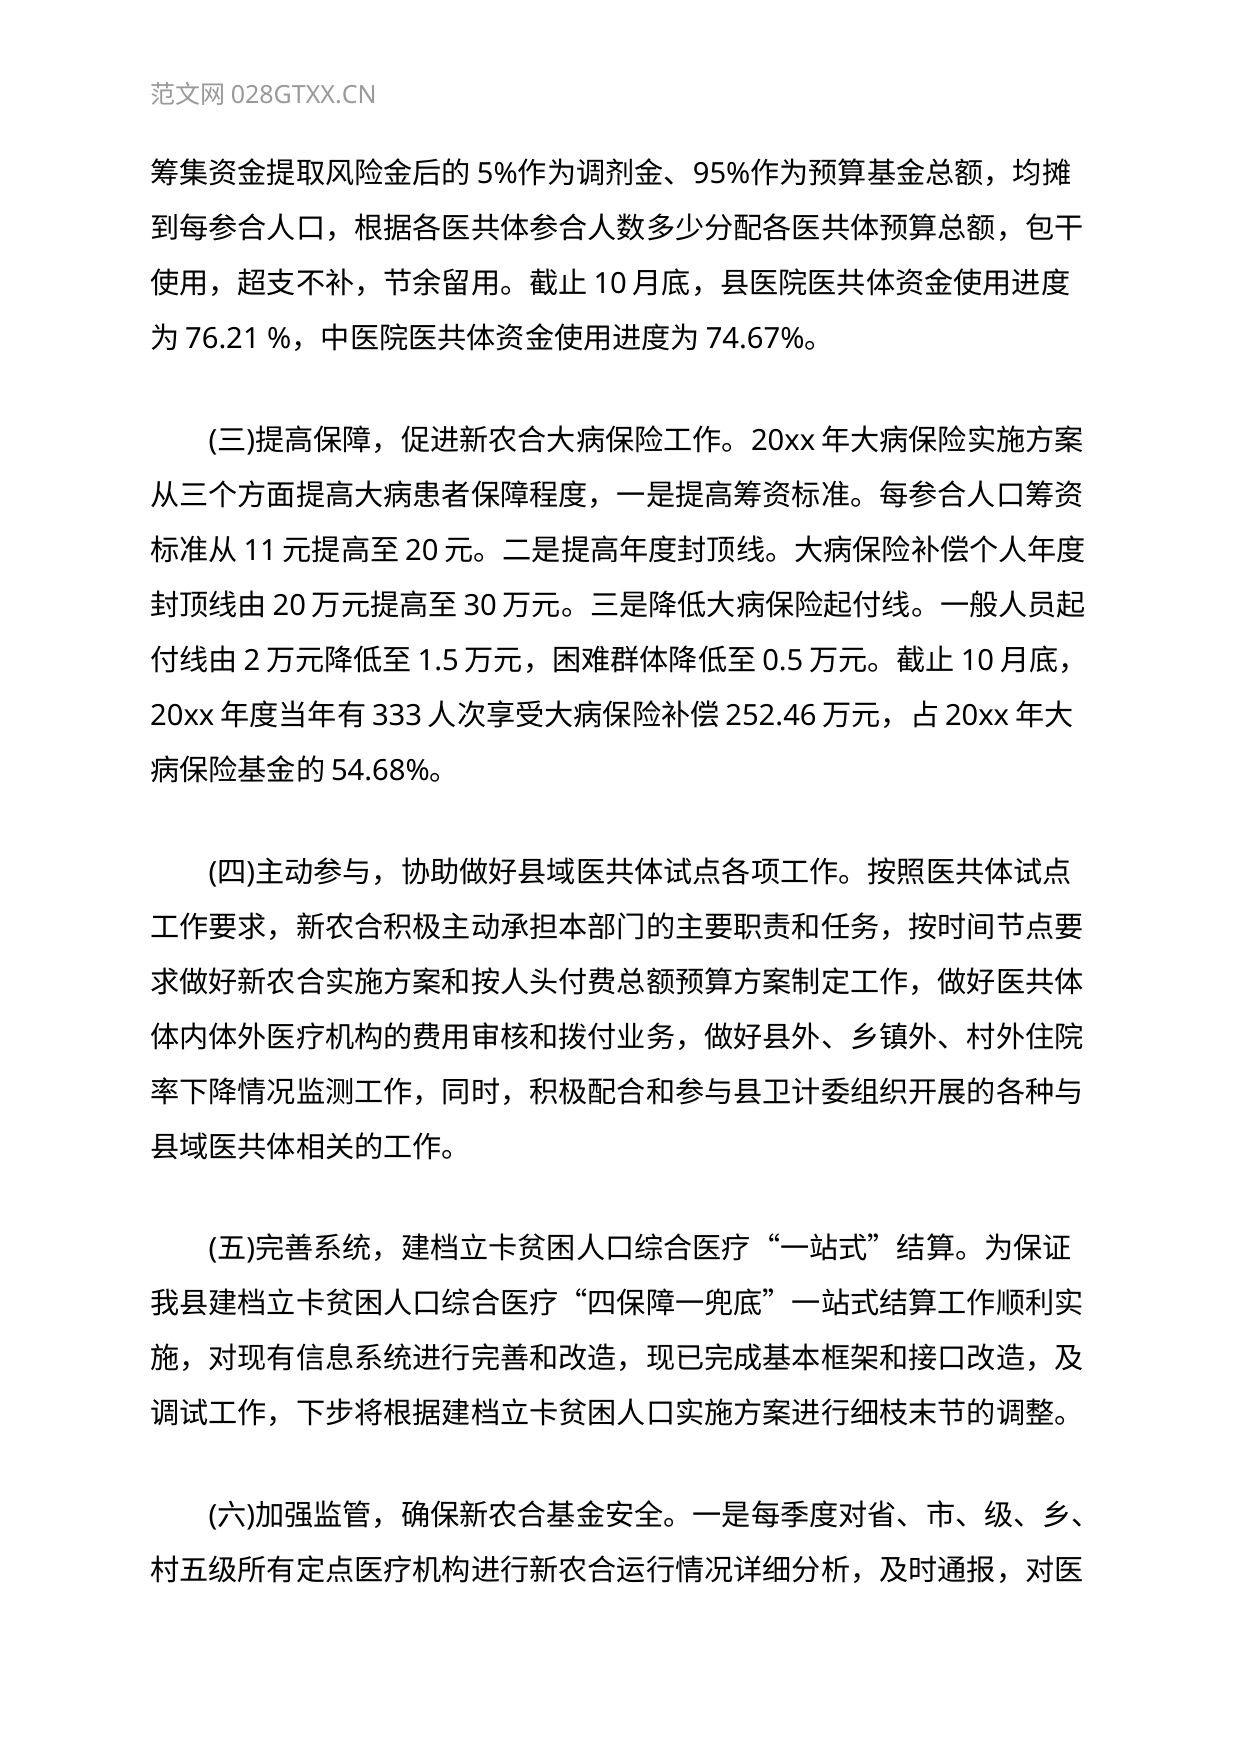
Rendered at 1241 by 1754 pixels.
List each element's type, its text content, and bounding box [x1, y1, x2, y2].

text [150, 150, 1090, 357]
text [150, 1492, 1090, 1589]
text (四)主动参与，协助做好县域医共体试点各项工作。按照医共体试点工作要求，新农合积极主动承担本部门的主要职责和任务，按时间节点要求做好新农合实施方案和按人头付费总额预算方案制定工作，做好医共体体内体外医疗机构的费用审核和拨付业务，做好县外、乡镇外、村外住院率下降情况监测工作，同时，积极配合和参与县卫计委组织开展的各种与县域医共体相关的工作。 [150, 849, 1090, 1166]
text (五)完善系统，建档立卡贫困人口综合医疗“一站式”结算。为保证我县建档立卡贫困人口综合医疗“四保障一兜底”一站式结算工作顺利实施，对现有信息系统进行完善和改造，现已完成基本框架和接口改造，及调试工作，下步将根据建档立卡贫困人口实施方案进行细枝末节的调整。 [150, 1225, 1090, 1432]
text (三)提高保障，促进新农合大病保险工作。20xx年大病保险实施方案从三个方面提高大病患者保障程度，一是提高筹资标准。每参合人口筹资标准从11元提高至20元。二是提高年度封顶线。大病保险补偿个人年度封顶线由20万元提高至30万元。三是降低大病保险起付线。一般人员起付线由2万元降低至1.5万元，困难群体降低至0.5万元。截止10月底，20xx年度当年有333人次享受大病保险补偿252.46万元，占20xx年大病保险基金的54.68%。 [150, 417, 1090, 789]
